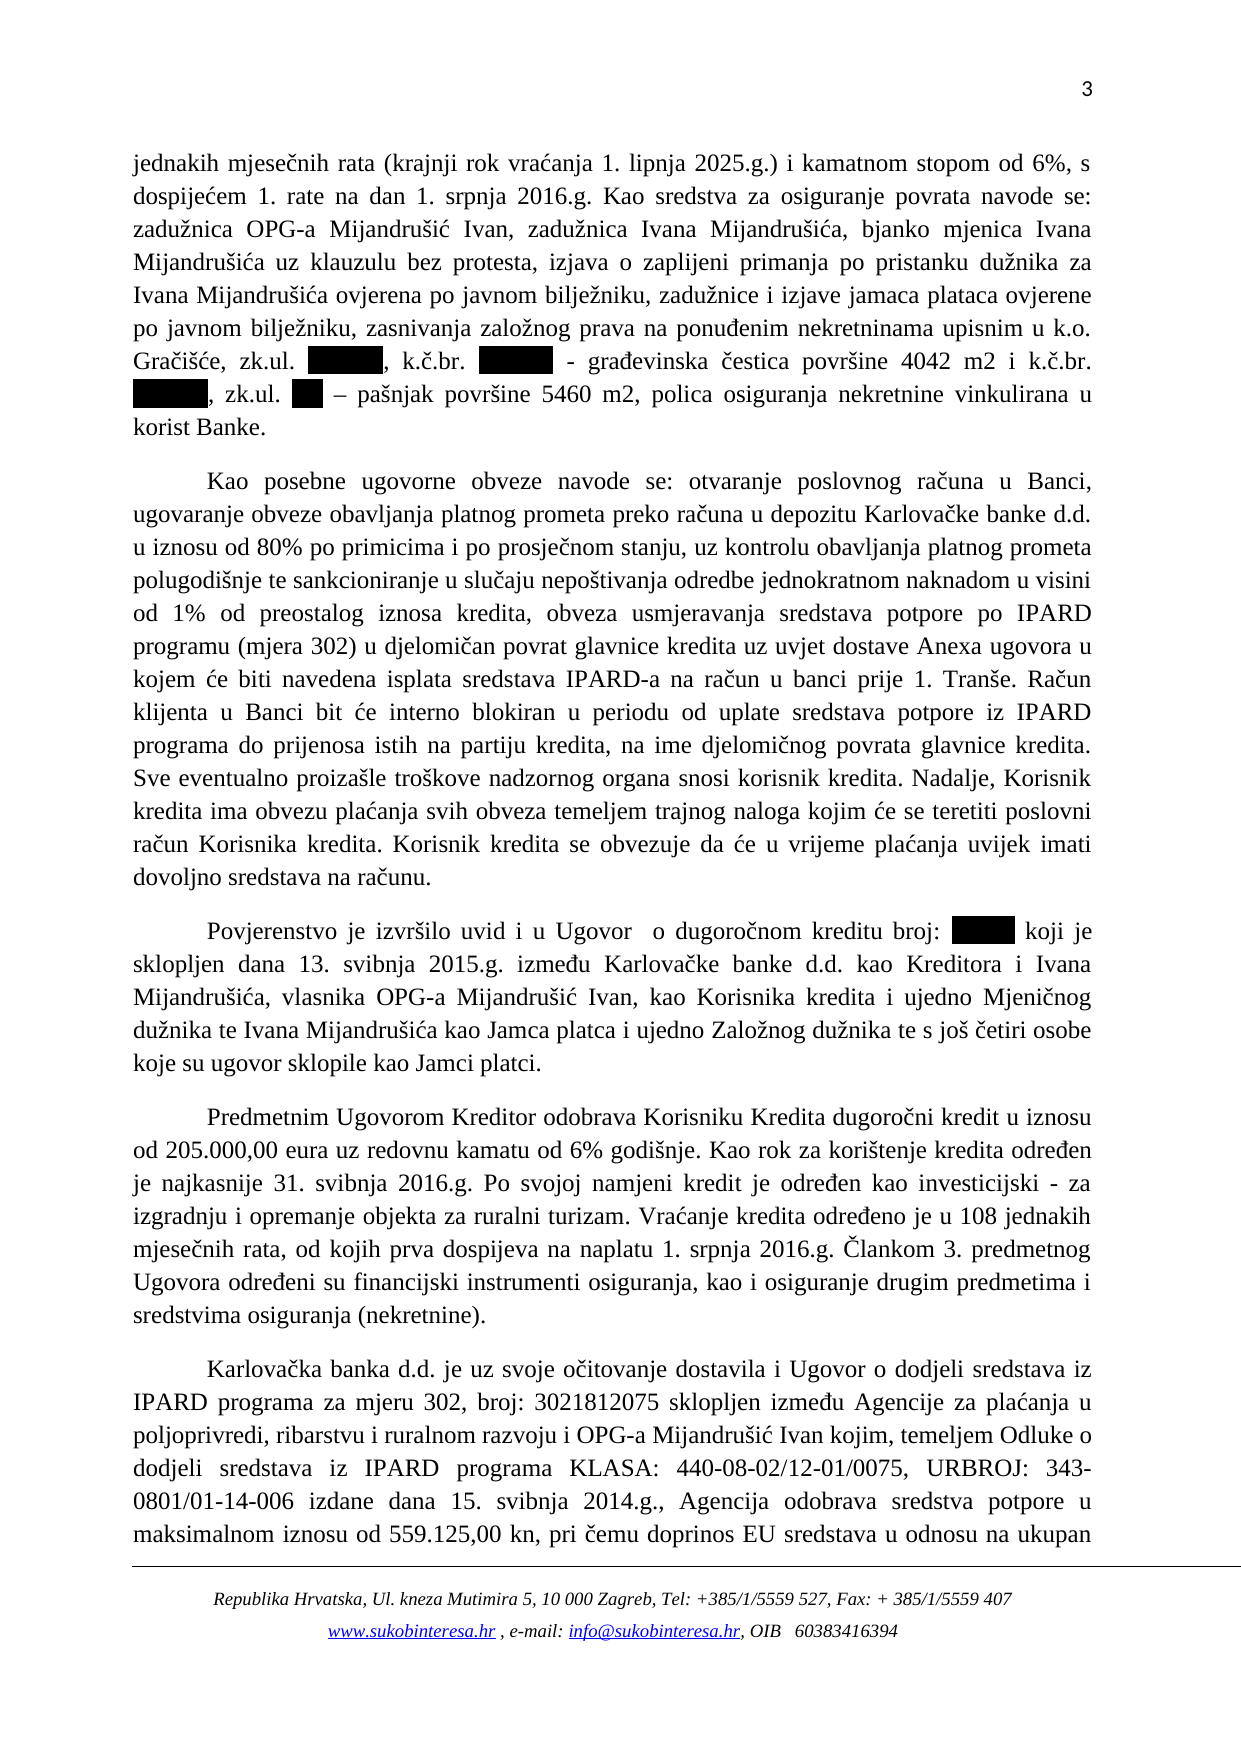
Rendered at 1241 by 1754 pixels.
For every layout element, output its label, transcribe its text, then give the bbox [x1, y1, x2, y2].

text Povjerenstvo je izvršilo uvid i u Ugovor o dugoročnom kreditu broj: …….. koji je sklopljen dana 13. svibnja 2015.g. između Karlovačke banke d.d. kao Kreditora i Ivana Mijandrušića, vlasnika OPG-a Mijandrušić Ivan, kao Korisnika kredita i ujedno Mjeničnog dužnika te Ivana Mijandrušića kao Jamca platca i ujedno Založnog dužnika te s još četiri osobe koje su ugovor sklopile kao Jamci platci. [133, 916, 1092, 1077]
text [133, 148, 1092, 441]
text Kao posebne ugovorne obveze navode se: otvaranje poslovnog računa u Banci, ugovaranje obveze obavljanja platnog prometa preko računa u depozitu Karlovačke banke d.d. u iznosu od 80% po primicima i po prosječnom stanju, uz kontrolu obavljanja platnog prometa polugodišnje te sankcioniranje u slučaju nepoštivanja odredbe jednokratnom naknadom u visini od 1% od preostalog iznosa kredita, obveza usmjeravanja sredstava potpore po IPARD programu (mjera 302) u djelomičan povrat glavnice kredita uz uvjet dostave Anexa ugovora u kojem će biti navedena isplata sredstava IPARD-a na račun u banci prije 1. Tranše. Račun klijenta u Banci bit će interno blokiran u periodu od uplate sredstava potpore iz IPARD programa do prijenosa istih na partiju kredita, na ime djelomičnog povrata glavnice kredita. Sve eventualno proizašle troškove nadzornog organa snosi korisnik kredita. Nadalje, Korisnik kredita ima obvezu plaćanja svih obveza temeljem trajnog naloga kojim će se teretiti poslovni račun Korisnika kredita. Korisnik kredita se obvezuje da će u vrijeme plaćanja uvijek imati dovoljno sredstava na računu. [133, 466, 1092, 891]
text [133, 1354, 1092, 1548]
text Predmetnim Ugovorom Kreditor odobrava Korisniku Kredita dugoročni kredit u iznosu od 205.000,00 eura uz redovnu kamatu od 6% godišnje. Kao rok za korištenje kredita određen je najkasnije 31. svibnja 2016.g. Po svojoj namjeni kredit je određen kao investicijski - za izgradnju i opremanje objekta za ruralni turizam. Vraćanje kredita određeno je u 108 jednakih mjesečnih rata, od kojih prva dospijeva na naplatu 1. srpnja 2016.g. Člankom 3. predmetnog Ugovora određeni su financijski instrumenti osiguranja, kao i osiguranje drugim predmetima i sredstvima osiguranja (nekretnine). [133, 1102, 1092, 1329]
